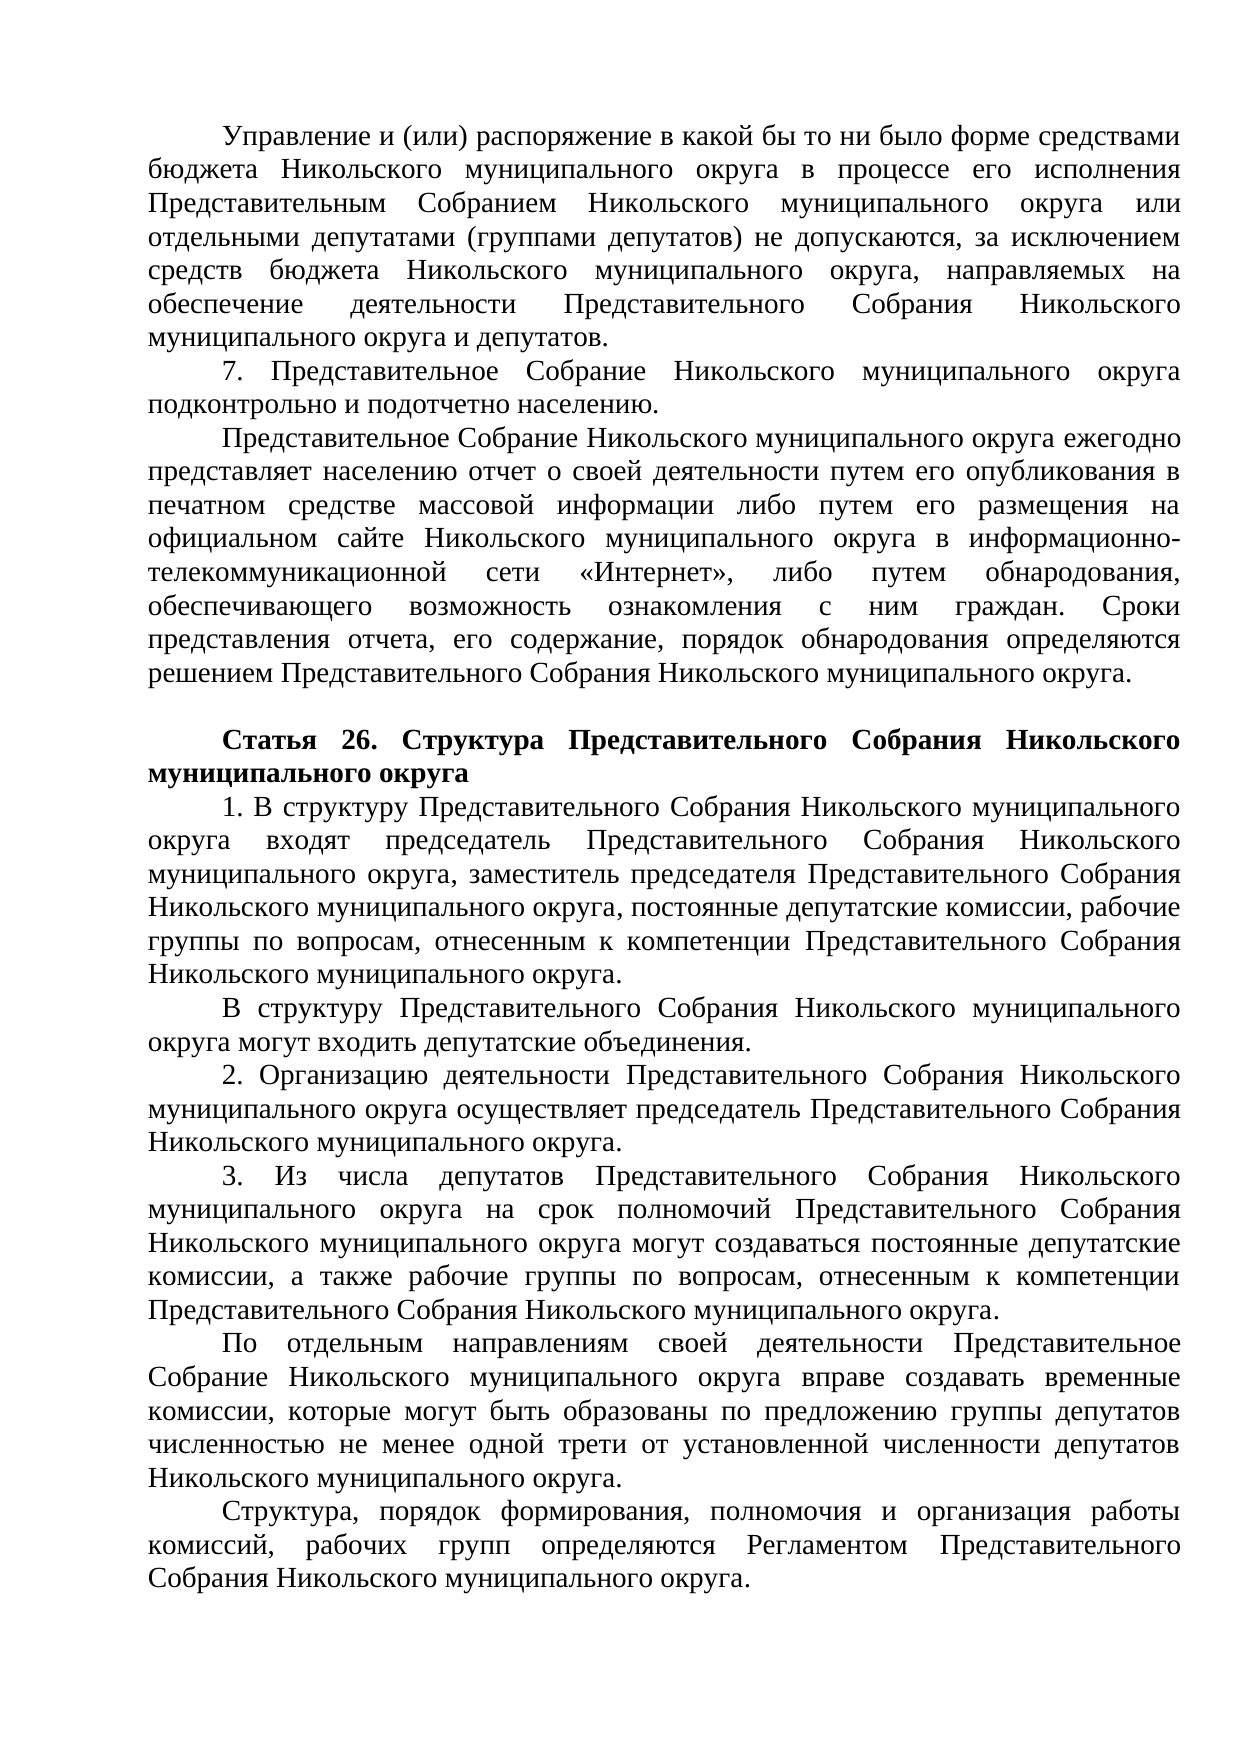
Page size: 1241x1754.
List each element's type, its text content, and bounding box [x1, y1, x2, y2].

text Управление и (или) распоряжение в какой бы то ни было форме средствами бюджета Никольского муниципального округа в процессе его исполнения Представительным Собранием Никольского муниципального округа или отдельными депутатами (группами депутатов) не допускаются, за исключением средств бюджета Никольского муниципального округа, направляемых на обеспечение деятельности Представительного Собрания Никольского муниципального округа и депутатов. [148, 118, 1181, 353]
text 3. Из числа депутатов Представительного Собрания Никольского муниципального округа на срок полномочий Представительного Собрания Никольского муниципального округа могут создаваться постоянные депутатские комиссии, а также рабочие группы по вопросам, отнесенным к компетенции Представительного Собрания Никольского муниципального округа. [148, 1158, 1181, 1326]
text Структура, порядок формирования, полномочия и организация работы комиссий, рабочих групп определяются Регламентом Представительного Собрания Никольского муниципального округа. [148, 1493, 1181, 1594]
text В структуру Представительного Собрания Никольского муниципального округа могут входить депутатские объединения. [148, 990, 1181, 1057]
text Статья 26. Структура Представительного Собрания Никольского муниципального округа [148, 722, 1181, 789]
text 2. Организацию деятельности Представительного Собрания Никольского муниципального округа осуществляет председатель Представительного Собрания Никольского муниципального округа. [148, 1057, 1181, 1158]
text По отдельным направлениям своей деятельности Представительное Собрание Никольского муниципального округа вправе создавать временные комиссии, которые могут быть образованы по предложению группы депутатов численностью не менее одной трети от установленной численности депутатов Никольского муниципального округа. [148, 1326, 1181, 1493]
text 1. В структуру Представительного Собрания Никольского муниципального округа входят председатель Представительного Собрания Никольского муниципального округа, заместитель председателя Представительного Собрания Никольского муниципального округа, постоянные депутатские комиссии, рабочие группы по вопросам, отнесенным к компетенции Представительного Собрания Никольского муниципального округа. [148, 789, 1181, 990]
text Представительное Собрание Никольского муниципального округа ежегодно представляет населению отчет о своей деятельности путем его опубликования в печатном средстве массовой информации либо путем его размещения на официальном сайте Никольского муниципального округа в информационно-телекоммуникационной сети «Интернет», либо путем обнародования, обеспечивающего возможность ознакомления с ним граждан. Сроки представления отчета, его содержание, порядок обнародования определяются решением Представительного Собрания Никольского муниципального округа. [148, 420, 1181, 688]
text 7. Представительное Собрание Никольского муниципального округа подконтрольно и подотчетно населению. [148, 353, 1181, 420]
